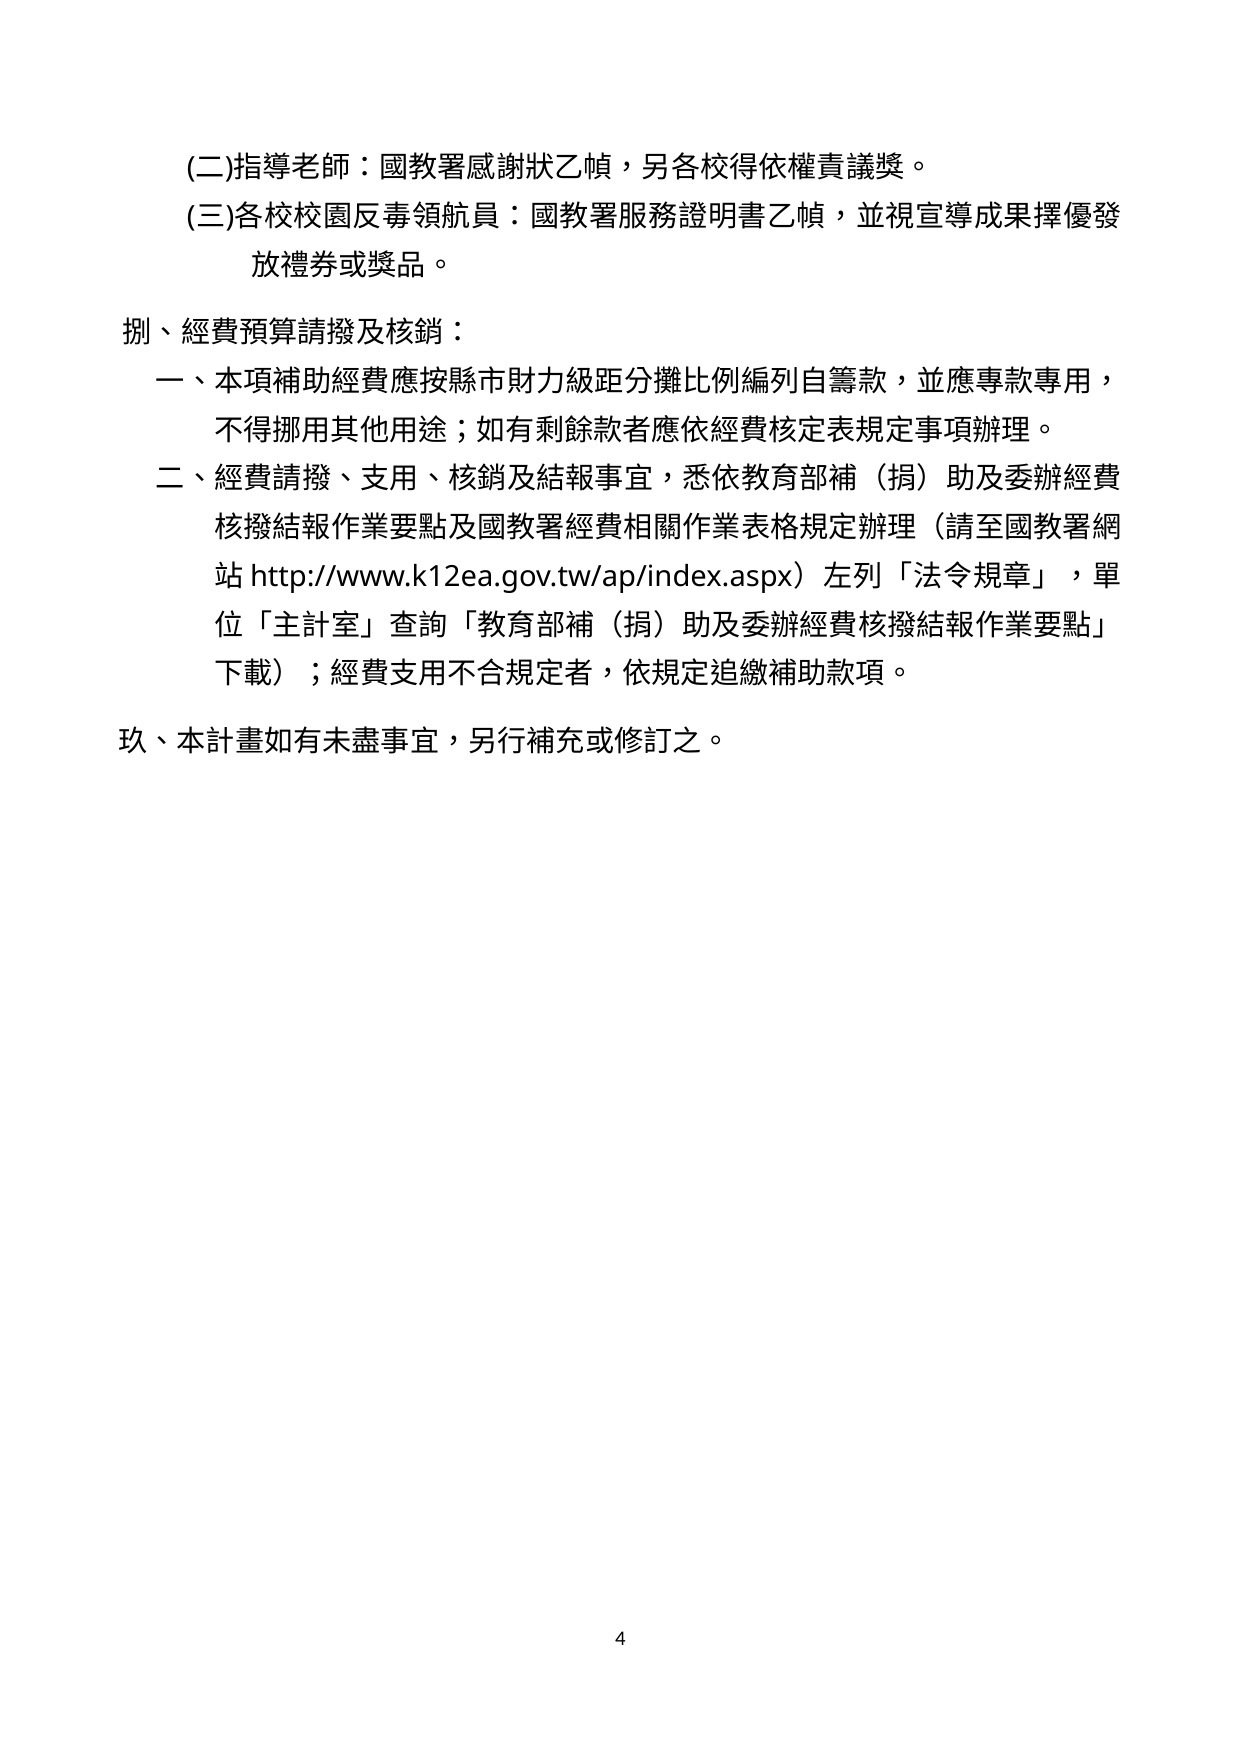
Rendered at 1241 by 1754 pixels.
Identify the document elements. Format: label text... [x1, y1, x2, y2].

text (三)各校校園反毒領航員：國教署服務證明書乙幀，並視宣導成果擇優發放禮券或獎品。 [187, 189, 1122, 287]
text (二)指導老師：國教署感謝狀乙幀，另各校得依權責議獎。 [187, 140, 1122, 189]
text 玖、本計畫如有未盡事宜，另行補充或修訂之。 [118, 714, 1122, 763]
text 一、本項補助經費應按縣市財力級距分攤比例編列自籌款，並應專款專用，不得挪用其他用途；如有剩餘款者應依經費核定表規定事項辦理。 [156, 354, 1122, 452]
text 捌、經費預算請撥及核銷： [122, 305, 1122, 354]
text 二、經費請撥、支用、核銷及結報事宜，悉依教育部補（捐）助及委辦經費核撥結報作業要點及國教署經費相關作業表格規定辦理（請至國教署網站http://www.k12ea.gov.tw/ap/index.aspx）左列「法令規章」，單位「主計室」查詢「教育部補（捐）助及委辦經費核撥結報作業要點」下載）；經費支用不合規定者，依規定追繳補助款項。 [156, 452, 1122, 695]
